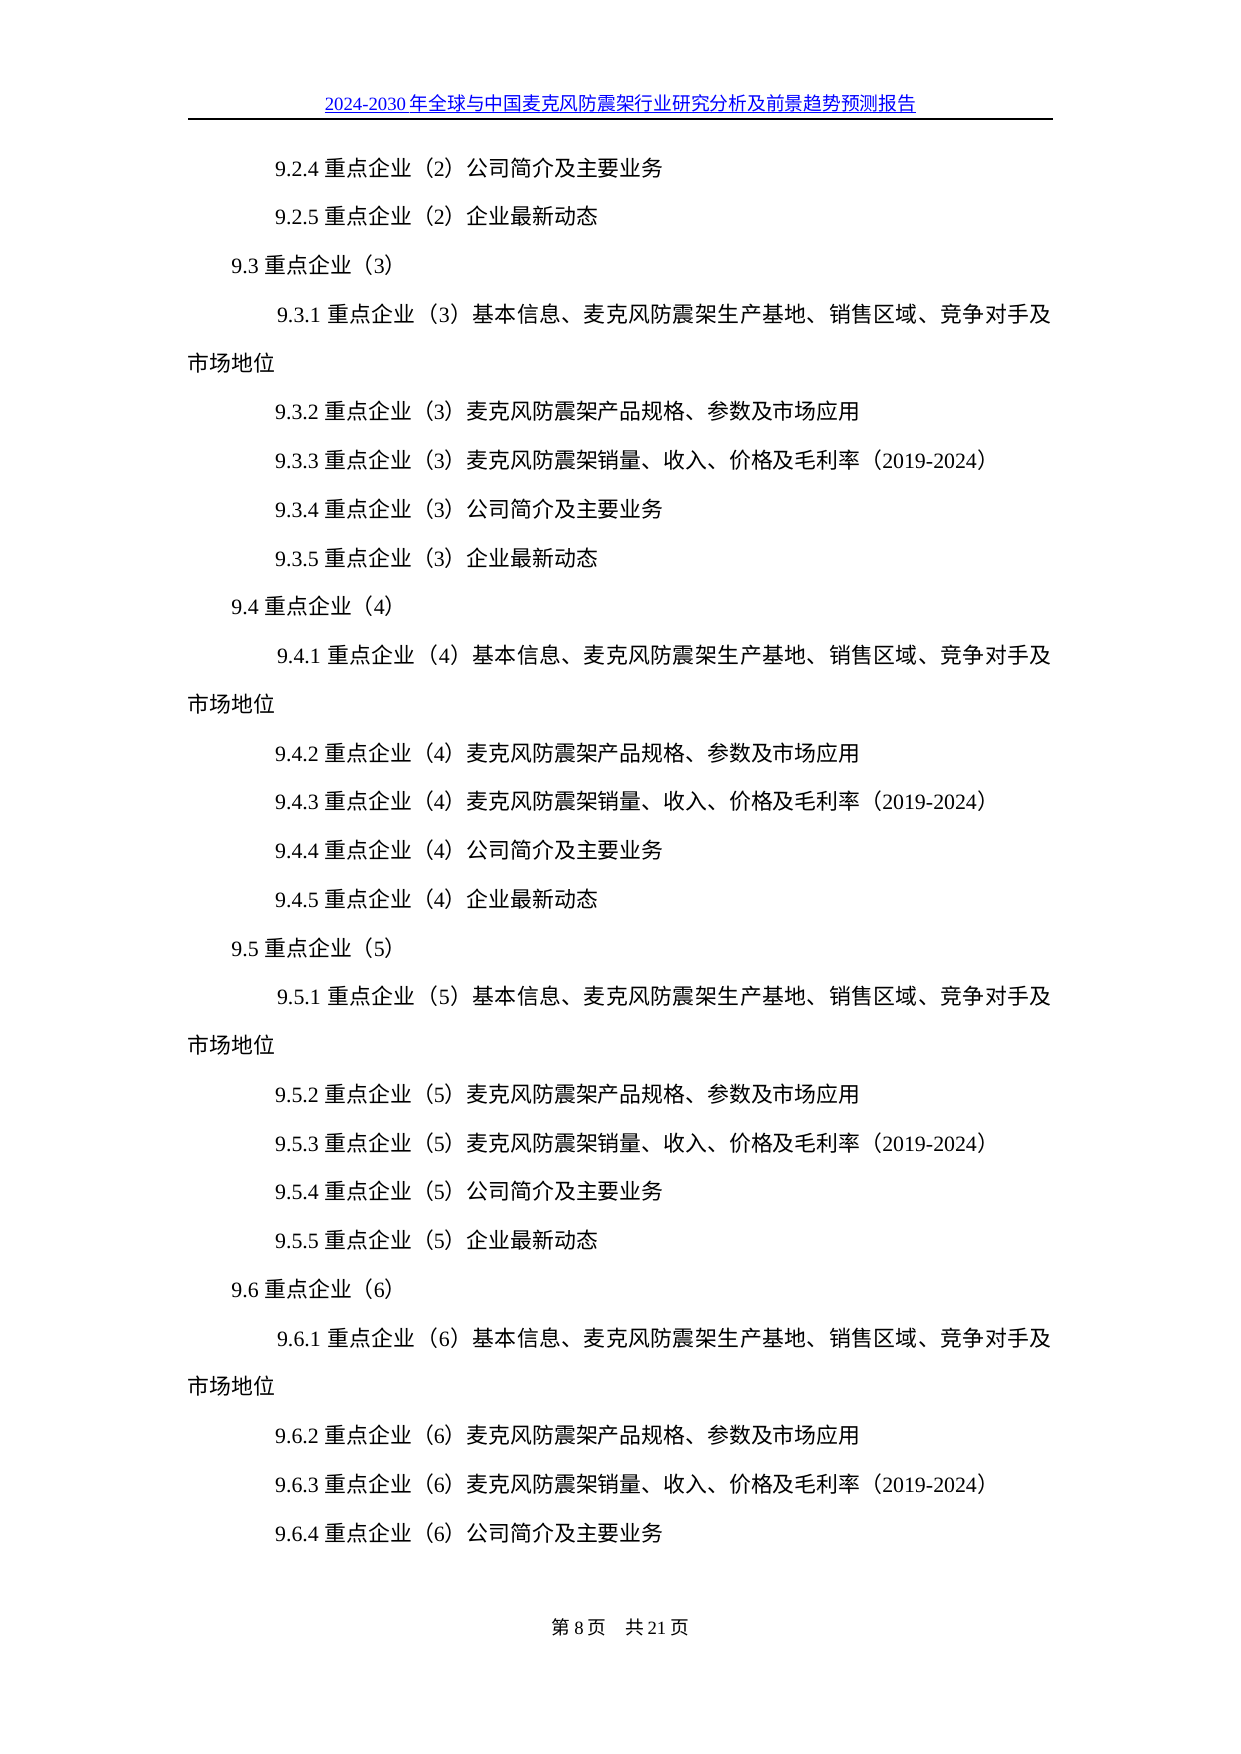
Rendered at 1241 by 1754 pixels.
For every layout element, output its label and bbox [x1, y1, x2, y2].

text [187, 150, 1053, 1548]
